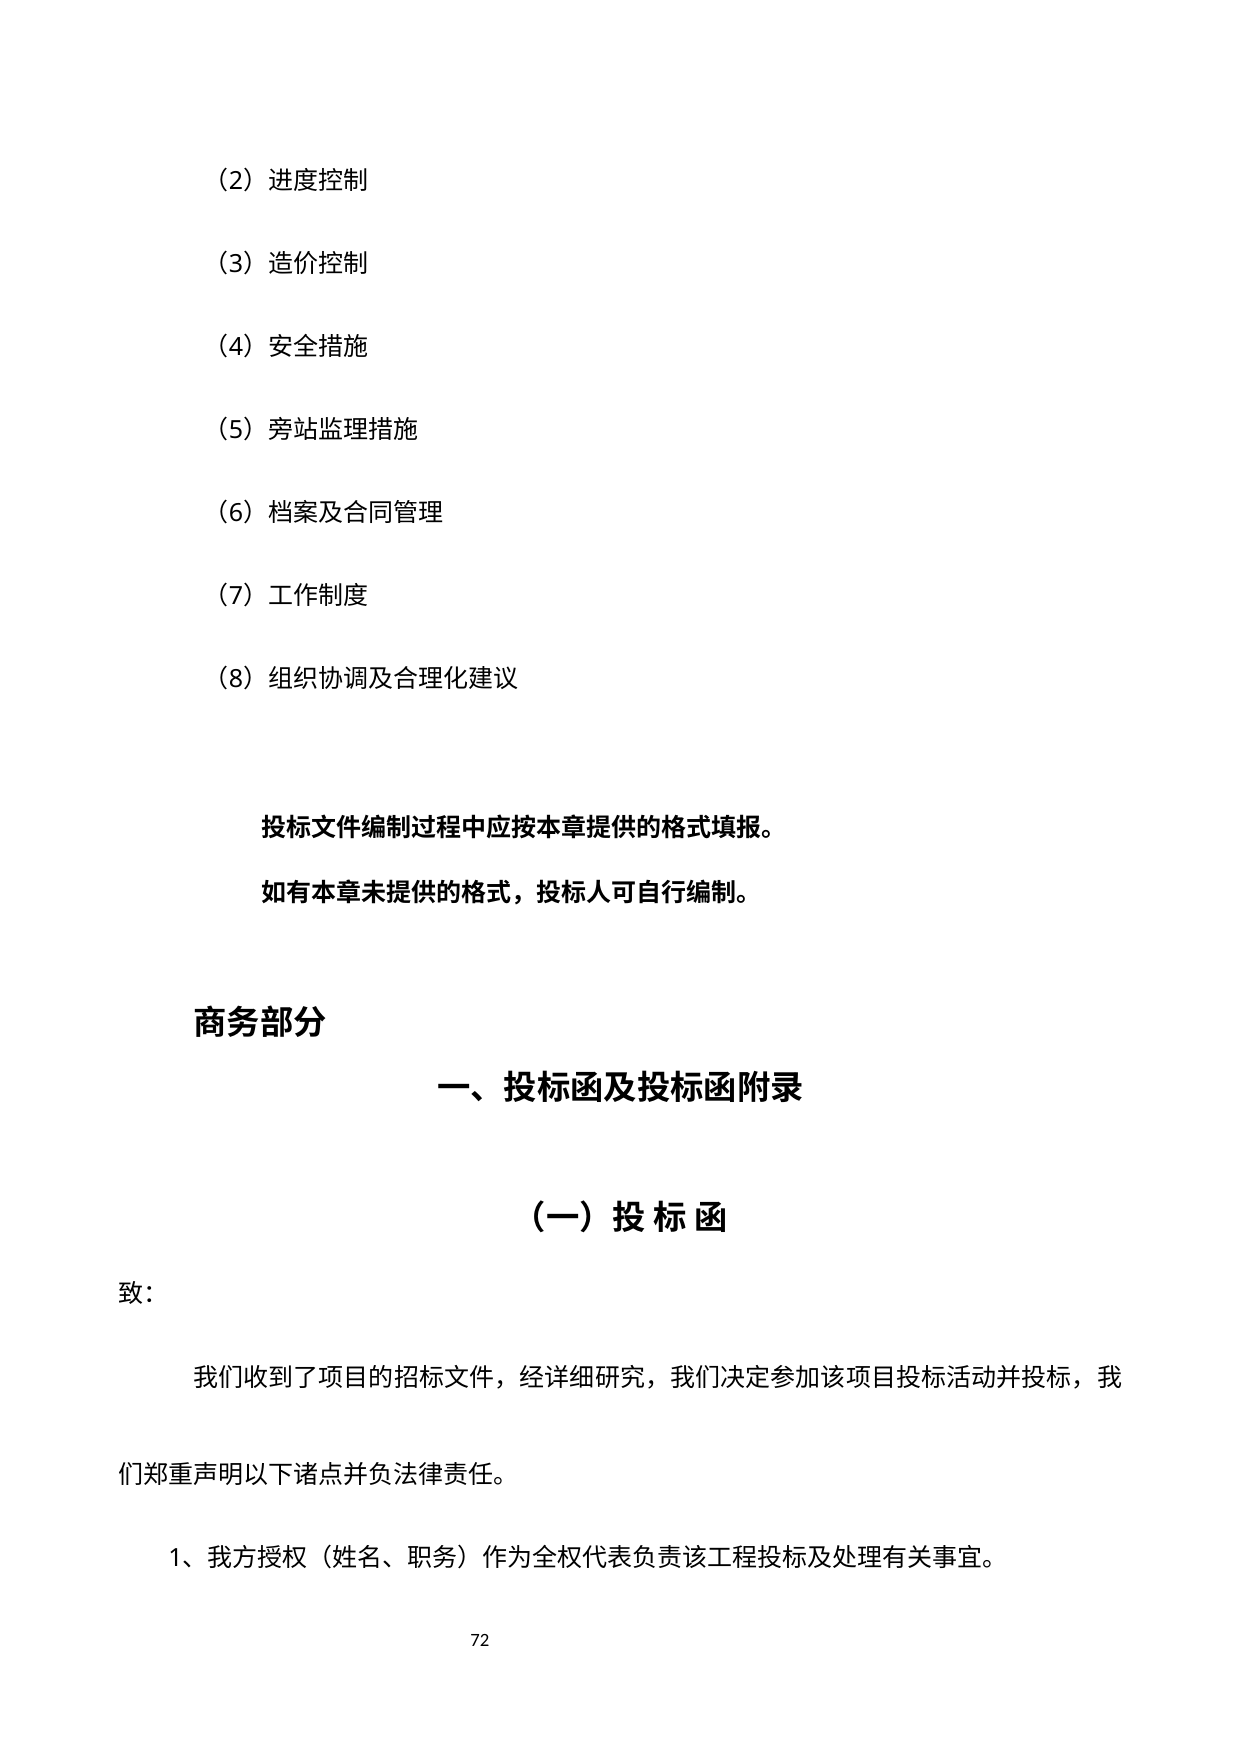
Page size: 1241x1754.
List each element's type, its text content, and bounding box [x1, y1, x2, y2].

text （2）进度控制 [118, 146, 1122, 211]
text 投标文件编制过程中应按本章提供的格式填报。 [262, 793, 1122, 858]
text （7）工作制度 [118, 561, 1122, 626]
text 一、投标函及投标函附录 [118, 1053, 1122, 1118]
list 商务部分 [193, 988, 1122, 1053]
text （6）档案及合同管理 [118, 478, 1122, 543]
text 1、我方授权（姓名、职务）作为全权代表负责该工程投标及处理有关事宜。 [118, 1523, 1122, 1588]
text 如有本章未提供的格式，投标人可自行编制。 [262, 858, 1122, 923]
text （5）旁站监理措施 [118, 395, 1122, 460]
text （4）安全措施 [118, 312, 1122, 377]
text 我们收到了项目的招标文件，经详细研究，我们决定参加该项目投标活动并投标，我们郑重声明以下诸点并负法律责任。 [118, 1343, 1122, 1505]
text 致： [118, 1259, 1122, 1324]
text （8）组织协调及合理化建议 [118, 644, 1122, 709]
text （3）造价控制 [118, 229, 1122, 294]
text （一）投 标 函 [118, 1183, 1122, 1248]
